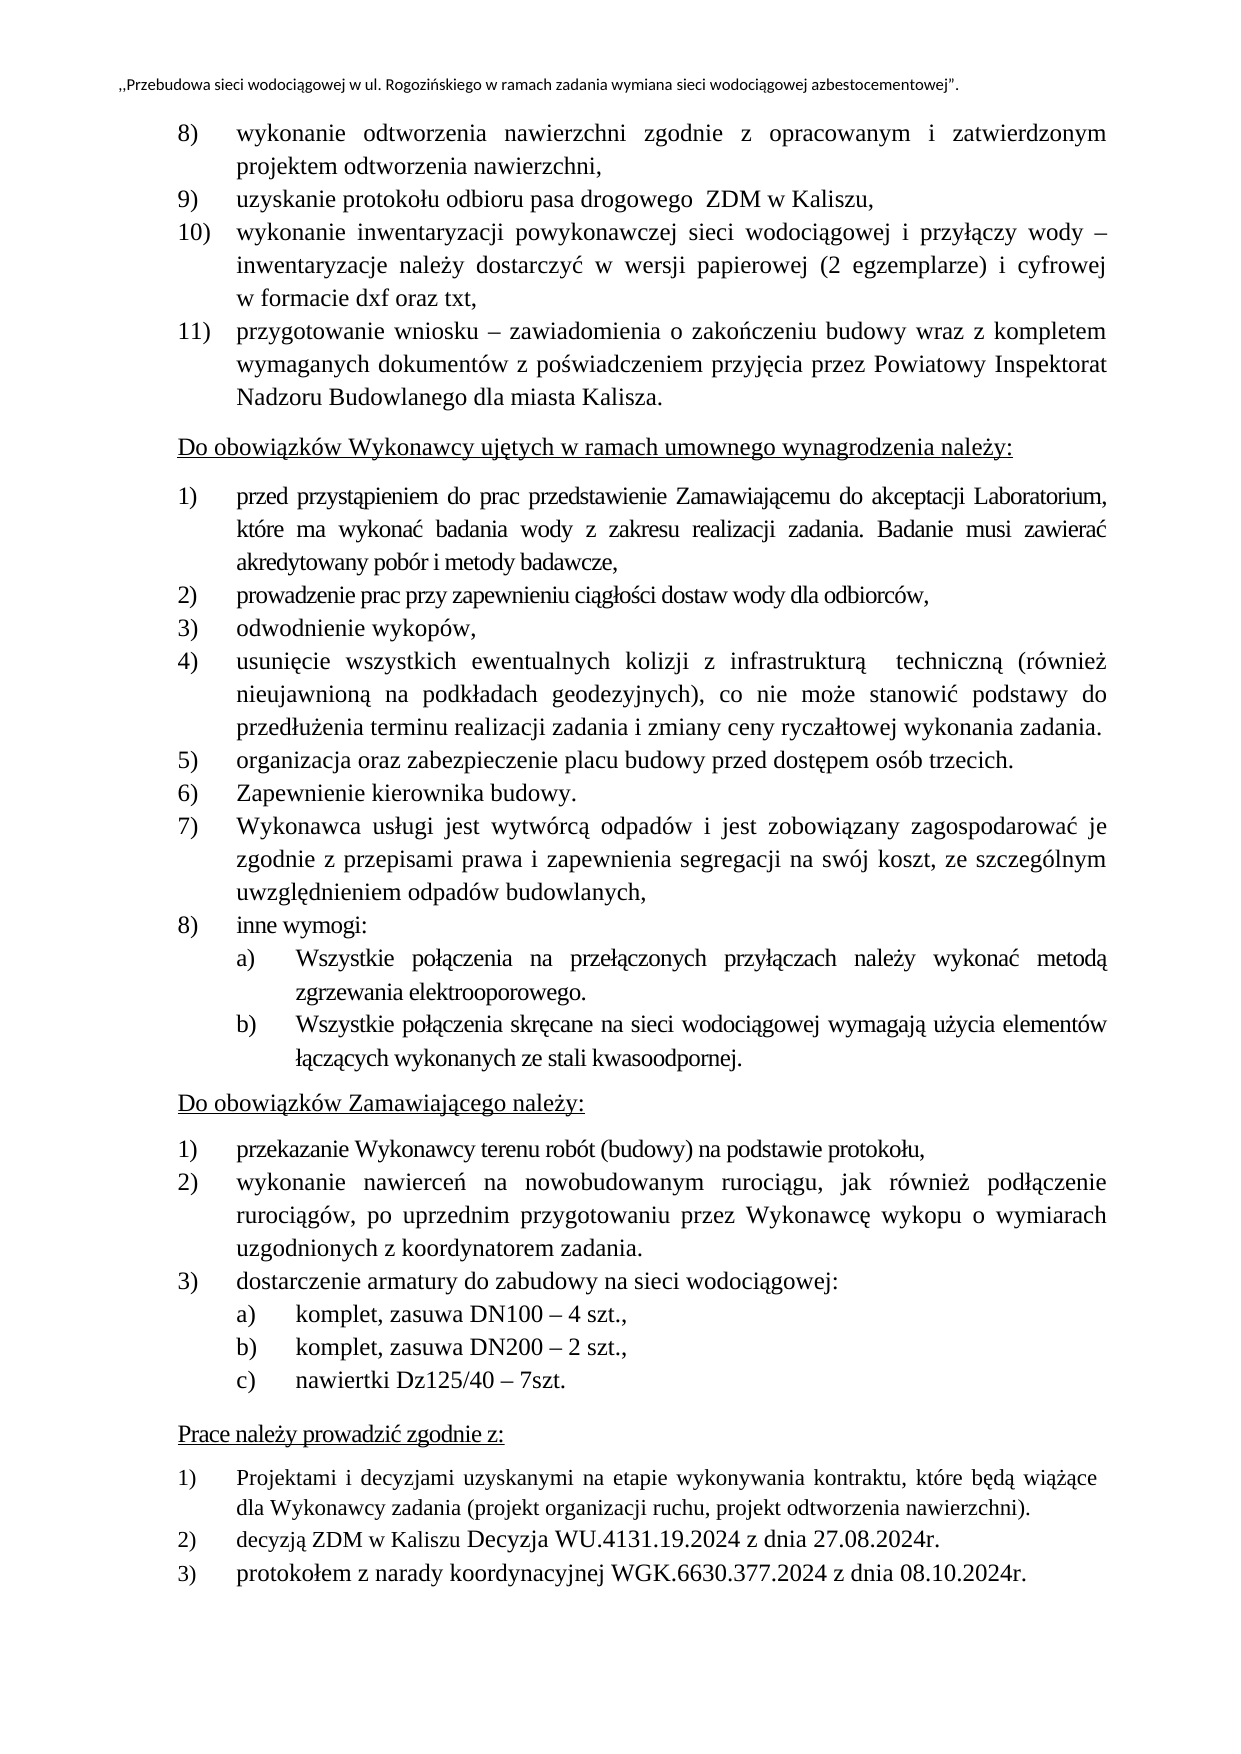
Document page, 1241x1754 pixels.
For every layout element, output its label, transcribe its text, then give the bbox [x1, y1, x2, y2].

text Do obowiązków Zamawiającego należy: [177, 1088, 1107, 1117]
list dostarczenie armatury do zabudowy na sieci wodociągowej: [177, 1266, 1107, 1294]
list przed przystąpieniem do prac przedstawienie Zamawiającemu do akceptacji Laboratorium, które ma wykonać badania wody z zakresu realizacji zadania. Badanie musi zawierać akredytowany pobór i metody badawcze, [177, 481, 1107, 576]
list uzyskanie protokołu odbioru pasa drogowego ZDM w Kaliszu, [177, 184, 1107, 213]
list Wszystkie połączenia na przełączonych przyłączach należy wykonać metodą zgrzewania elektrooporowego. [236, 943, 1107, 1005]
list wykonanie nawierceń na nowobudowanym rurociągu, jak również podłączenie rurociągów, po uprzednim przygotowaniu przez Wykonawcę wykopu o wymiarach uzgodnionych z koordynatorem zadania. [177, 1167, 1107, 1261]
list wykonanie inwentaryzacji powykonawczej sieci wodociągowej i przyłączy wody – inwentaryzacje należy dostarczyć w wersji papierowej (2 egzemplarze) i cyfrowej w formacie dxf oraz txt, [177, 217, 1107, 312]
list Do obowiązków Wykonawcy ujętych w ramach umownego wynagrodzenia należy: [177, 432, 1107, 461]
list a) komplet, zasuwa DN100 – 4 szt., [236, 1299, 1107, 1327]
list decyzją ZDM w Kaliszu Decyzja WU.4131.19.2024 z dnia 27.08.2024r. [177, 1524, 1107, 1553]
list protokołem z narady koordynacyjnej WGK.6630.377.2024 z dnia 08.10.2024r. [177, 1558, 1107, 1586]
list wykonanie odtworzenia nawierzchni zgodnie z opracowanym i zatwierdzonym projektem odtworzenia nawierzchni, [177, 118, 1107, 180]
list przygotowanie wniosku – zawiadomienia o zakończeniu budowy wraz z kompletem wymaganych dokumentów z poświadczeniem przyjęcia przez Powiatowy Inspektorat Nadzoru Budowlanego dla miasta Kalisza. [177, 316, 1107, 411]
list Wszystkie połączenia skręcane na sieci wodociągowej wymagają użycia elementów łączących wykonanych ze stali kwasoodpornej. [236, 1009, 1107, 1071]
list prowadzenie prac przy zapewnieniu ciągłości dostaw wody dla odbiorców, [177, 580, 1107, 609]
list organizacja oraz zabezpieczenie placu budowy przed dostępem osób trzecich. [177, 745, 1107, 774]
list Wykonawca usługi jest wytwórcą odpadów i jest zobowiązany zagospodarować je zgodnie z przepisami prawa i zapewnienia segregacji na swój koszt, ze szczególnym uwzględnieniem odpadów budowlanych, [177, 811, 1107, 906]
list Zapewnienie kierownika budowy. [177, 778, 1107, 807]
list przekazanie Wykonawcy terenu robót (budowy) na podstawie protokołu, [177, 1134, 1107, 1162]
text Prace należy prowadzić zgodnie z: [177, 1419, 1107, 1447]
list inne wymogi: [177, 911, 1107, 939]
list c) nawiertki Dz125/40 – 7szt. [236, 1365, 1107, 1393]
list odwodnienie wykopów, [177, 613, 1107, 642]
list usunięcie wszystkich ewentualnych kolizji z infrastrukturą techniczną (również nieujawnioną na podkładach geodezyjnych), co nie może stanowić podstawy do przedłużenia terminu realizacji zadania i zmiany ceny ryczałtowej wykonania zadania. [177, 646, 1107, 741]
list b) komplet, zasuwa DN200 – 2 szt., [236, 1332, 1107, 1361]
list Projektami i decyzjami uzyskanymi na etapie wykonywania kontraktu, które będą wiążące dla Wykonawcy zadania (projekt organizacji ruchu, projekt odtworzenia nawierzchni). [177, 1464, 1107, 1521]
